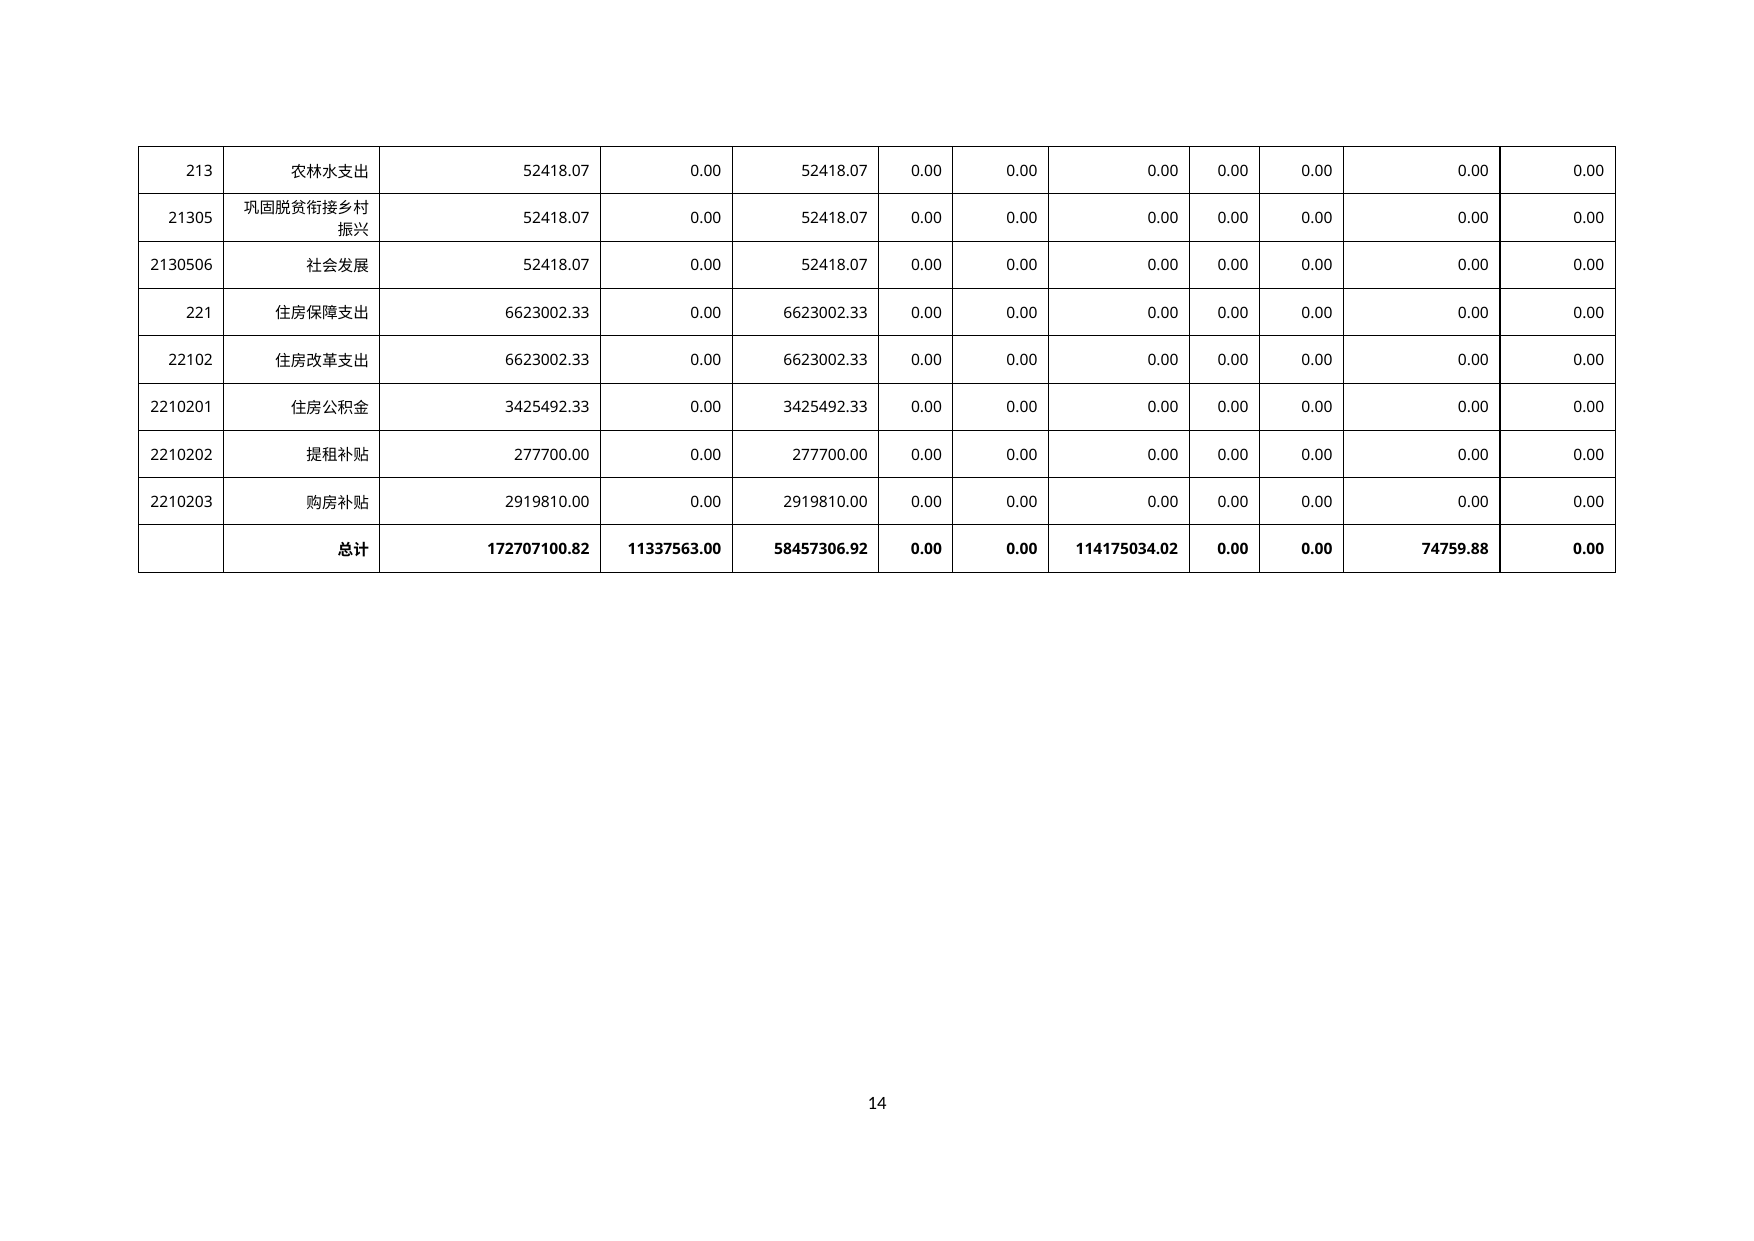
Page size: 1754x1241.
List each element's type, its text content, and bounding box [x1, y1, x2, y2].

table_cell 0.00 [879, 194, 952, 241]
table_cell 0.00 [1260, 431, 1343, 477]
table_cell 21305 [139, 194, 223, 241]
table_cell 0.00 [1260, 194, 1343, 241]
table_cell 0.00 [1190, 194, 1259, 241]
table_cell 6623002.33 [733, 336, 878, 382]
table_cell 0.00 [1501, 242, 1615, 288]
table_cell 0.00 [879, 147, 952, 193]
table_cell 0.00 [1501, 147, 1615, 193]
table_cell 0.00 [953, 431, 1048, 477]
table_cell 0.00 [1049, 336, 1189, 382]
table_cell 0.00 [953, 525, 1048, 572]
table_cell 52418.07 [380, 194, 600, 241]
table_cell 0.00 [1049, 242, 1189, 288]
table_cell 0.00 [1190, 289, 1259, 335]
table_cell 0.00 [1344, 194, 1499, 241]
table_cell 0.00 [953, 478, 1048, 524]
table_cell 0.00 [1501, 431, 1615, 477]
table_cell 0.00 [879, 289, 952, 335]
table_cell 0.00 [601, 336, 732, 382]
table_cell 0.00 [1344, 289, 1499, 335]
table_cell 巩固脱贫衔接乡村振兴 [224, 194, 379, 241]
table_cell 2210201 [139, 384, 223, 430]
table_cell 2919810.00 [733, 478, 878, 524]
table_cell 0.00 [1344, 336, 1499, 382]
table_cell 0.00 [1190, 242, 1259, 288]
table_cell 0.00 [1501, 289, 1615, 335]
table_cell 213 [139, 147, 223, 193]
table_cell 住房改革支出 [224, 336, 379, 382]
table_cell 0.00 [1049, 147, 1189, 193]
table_cell 0.00 [1260, 242, 1343, 288]
table_cell 52418.07 [733, 147, 878, 193]
table_cell 0.00 [601, 194, 732, 241]
table_cell 52418.07 [733, 194, 878, 241]
table_cell 0.00 [1344, 431, 1499, 477]
table_cell 0.00 [879, 242, 952, 288]
table_cell 22102 [139, 336, 223, 382]
table_cell 0.00 [1049, 431, 1189, 477]
table_cell 6623002.33 [380, 336, 600, 382]
table_cell 0.00 [879, 525, 952, 572]
table_cell 0.00 [601, 431, 732, 477]
table_cell 172707100.82 [380, 525, 600, 572]
table_cell 2130506 [139, 242, 223, 288]
table_cell 0.00 [953, 384, 1048, 430]
table_cell 住房保障支出 [224, 289, 379, 335]
table_cell 0.00 [601, 289, 732, 335]
table_cell 0.00 [1501, 336, 1615, 382]
table_cell 2210203 [139, 478, 223, 524]
table_cell 0.00 [1344, 242, 1499, 288]
table_cell 0.00 [601, 147, 732, 193]
table_cell 0.00 [953, 336, 1048, 382]
table_cell 52418.07 [380, 242, 600, 288]
table_cell 0.00 [1190, 147, 1259, 193]
table_cell 74759.88 [1344, 525, 1499, 572]
table_cell 0.00 [1501, 384, 1615, 430]
table_cell 0.00 [1190, 525, 1259, 572]
table_cell 农林水支出 [224, 147, 379, 193]
table_cell 2919810.00 [380, 478, 600, 524]
table_cell 3425492.33 [733, 384, 878, 430]
table_cell 0.00 [879, 384, 952, 430]
table_cell 0.00 [1501, 478, 1615, 524]
table_cell 277700.00 [380, 431, 600, 477]
table_cell 0.00 [601, 242, 732, 288]
table_cell 提租补贴 [224, 431, 379, 477]
table_cell 0.00 [1190, 384, 1259, 430]
table_cell 0.00 [1049, 384, 1189, 430]
table_cell 社会发展 [224, 242, 379, 288]
table_cell 0.00 [1260, 525, 1343, 572]
table_cell 11337563.00 [601, 525, 732, 572]
table_cell 0.00 [953, 194, 1048, 241]
table_cell 0.00 [1190, 478, 1259, 524]
table_cell 0.00 [1190, 431, 1259, 477]
table_cell 0.00 [953, 147, 1048, 193]
table_cell 0.00 [1260, 147, 1343, 193]
table_cell 0.00 [879, 478, 952, 524]
table_cell 3425492.33 [380, 384, 600, 430]
table_cell 6623002.33 [733, 289, 878, 335]
table_cell 0.00 [1049, 194, 1189, 241]
table_cell 0.00 [1190, 336, 1259, 382]
table_cell 52418.07 [380, 147, 600, 193]
table_cell 0.00 [879, 431, 952, 477]
table_cell 0.00 [1501, 194, 1615, 241]
table_cell 住房公积金 [224, 384, 379, 430]
table_cell 58457306.92 [733, 525, 878, 572]
table_cell 总计 [224, 525, 379, 572]
table_cell 0.00 [1260, 289, 1343, 335]
table_cell 277700.00 [733, 431, 878, 477]
table_cell 0.00 [1260, 478, 1343, 524]
table_cell 0.00 [1501, 525, 1615, 572]
table_cell 0.00 [1260, 336, 1343, 382]
table_cell 2210202 [139, 431, 223, 477]
table_cell 0.00 [601, 478, 732, 524]
table_cell 0.00 [879, 336, 952, 382]
table_cell 0.00 [1260, 384, 1343, 430]
table_cell 0.00 [601, 384, 732, 430]
table_cell 52418.07 [733, 242, 878, 288]
table_cell 0.00 [1344, 478, 1499, 524]
table_cell 0.00 [1049, 289, 1189, 335]
table_cell 114175034.02 [1049, 525, 1189, 572]
table_cell [139, 525, 223, 572]
table_cell 0.00 [953, 289, 1048, 335]
table_cell 0.00 [1049, 478, 1189, 524]
table_cell 6623002.33 [380, 289, 600, 335]
table_cell 购房补贴 [224, 478, 379, 524]
table_cell 221 [139, 289, 223, 335]
table_cell 0.00 [1344, 384, 1499, 430]
table_cell 0.00 [953, 242, 1048, 288]
table_cell 0.00 [1344, 147, 1499, 193]
